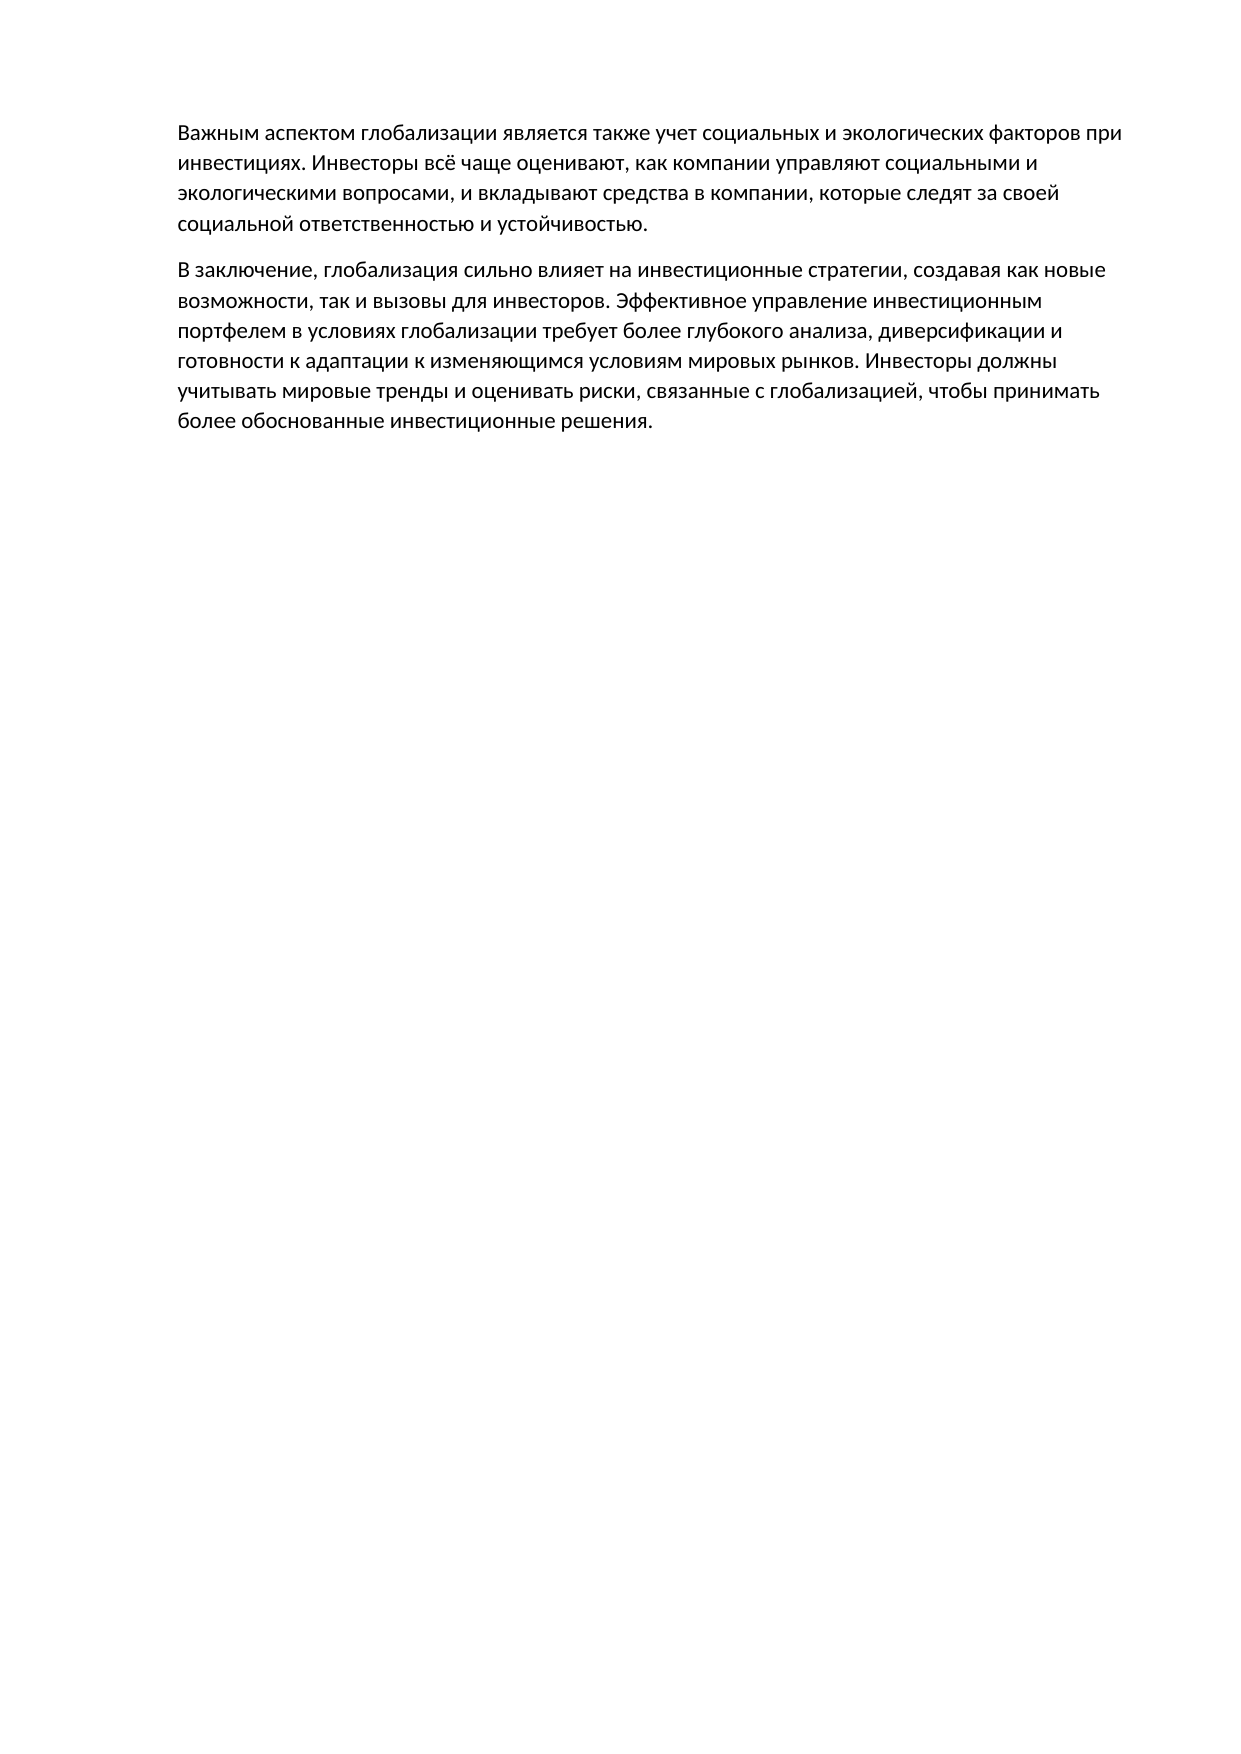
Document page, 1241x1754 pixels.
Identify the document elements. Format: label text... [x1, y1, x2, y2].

text В заключение, глобализация сильно влияет на инвестиционные стратегии, создавая как новые возможности, так и вызовы для инвесторов. Эффективное управление инвестиционным портфелем в условиях глобализации требует более глубокого анализа, диверсификации и готовности к адаптации к изменяющимся условиям мировых рынков. Инвесторы должны учитывать мировые тренды и оценивать риски, связанные с глобализацией, чтобы принимать более обоснованные инвестиционные решения. [177, 256, 1152, 435]
text Важным аспектом глобализации является также учет социальных и экологических факторов при инвестициях. Инвесторы всё чаще оценивают, как компании управляют социальными и экологическими вопросами, и вкладывают средства в компании, которые следят за своей социальной ответственностью и устойчивостью. [177, 118, 1152, 237]
